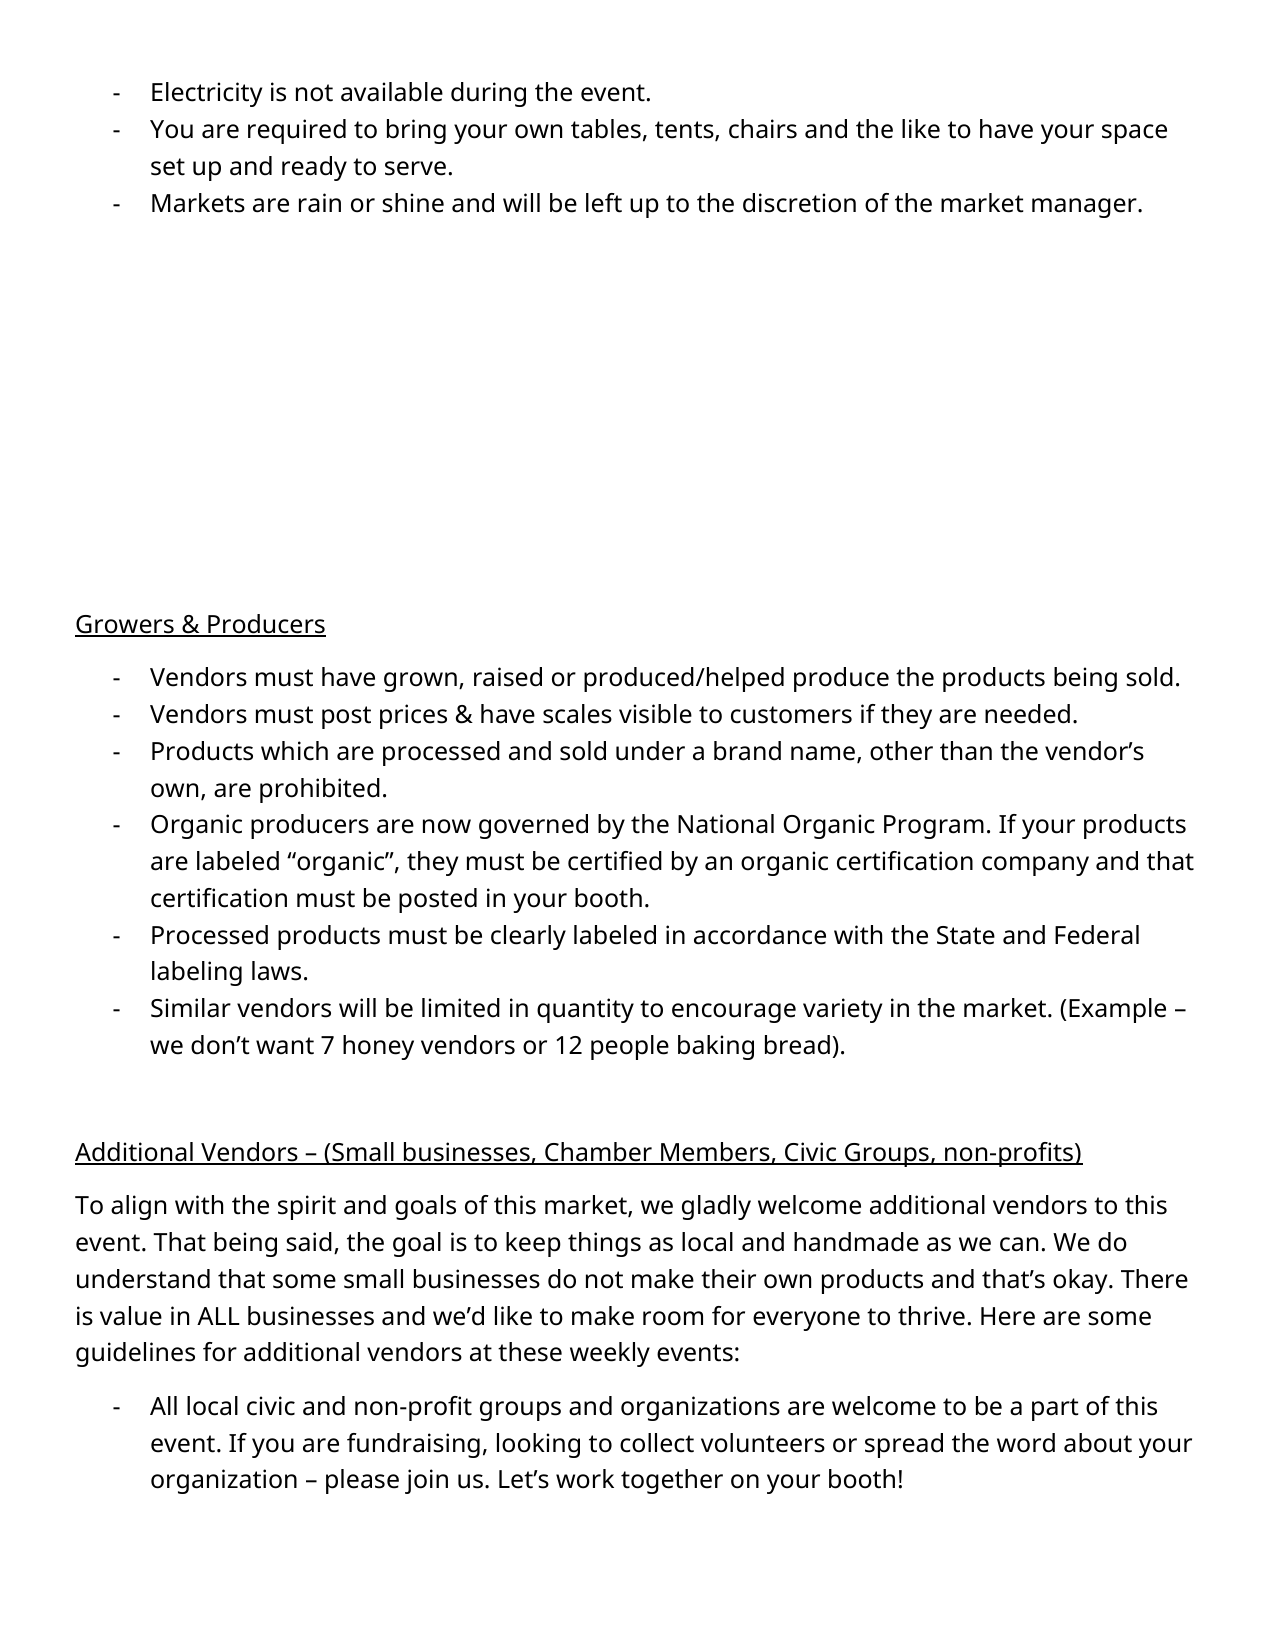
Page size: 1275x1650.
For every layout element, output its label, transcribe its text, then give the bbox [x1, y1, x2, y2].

list Processed products must be clearly labeled in accordance with the State and Federal labeling laws. [112, 917, 1200, 988]
list Products which are processed and sold under a brand name, other than the vendor’s own, are prohibited. [112, 733, 1200, 804]
list Organic producers are now governed by the National Organic Program. If your products are labeled “organic”, they must be certified by an organic certification company and that certification must be posted in your booth. [112, 807, 1200, 914]
list All local civic and non-profit groups and organizations are welcome to be a part of this event. If you are fundraising, looking to collect volunteers or spread the word about your organization – please join us. Let’s work together on your booth! [112, 1388, 1200, 1496]
text Additional Vendors – (Small businesses, Chamber Members, Civic Groups, non-profits) [75, 1134, 1200, 1168]
list You are required to bring your own tables, tents, chairs and the like to have your space set up and ready to serve. [112, 112, 1200, 183]
list Markets are rain or shine and will be left up to the discretion of the market manager. [112, 185, 1200, 219]
list Similar vendors will be limited in quantity to encourage variety in the market. (Example – we don’t want 7 honey vendors or 12 people baking bread). [112, 991, 1200, 1062]
text Growers & Producers [75, 606, 1200, 641]
list Vendors must post prices & have scales visible to customers if they are needed. [112, 697, 1200, 731]
list Vendors must have grown, raised or produced/helped produce the products being sold. [112, 660, 1200, 694]
text To align with the spirit and goals of this market, we gladly welcome additional vendors to this event. That being said, the goal is to keep things as local and handmade as we can. We do understand that some small businesses do not make their own products and that’s okay. There is value in ALL businesses and we’d like to make room for everyone to thrive. Here are some guidelines for additional vendors at these weekly events: [75, 1188, 1200, 1369]
list Electricity is not available during the event. [112, 75, 1200, 109]
